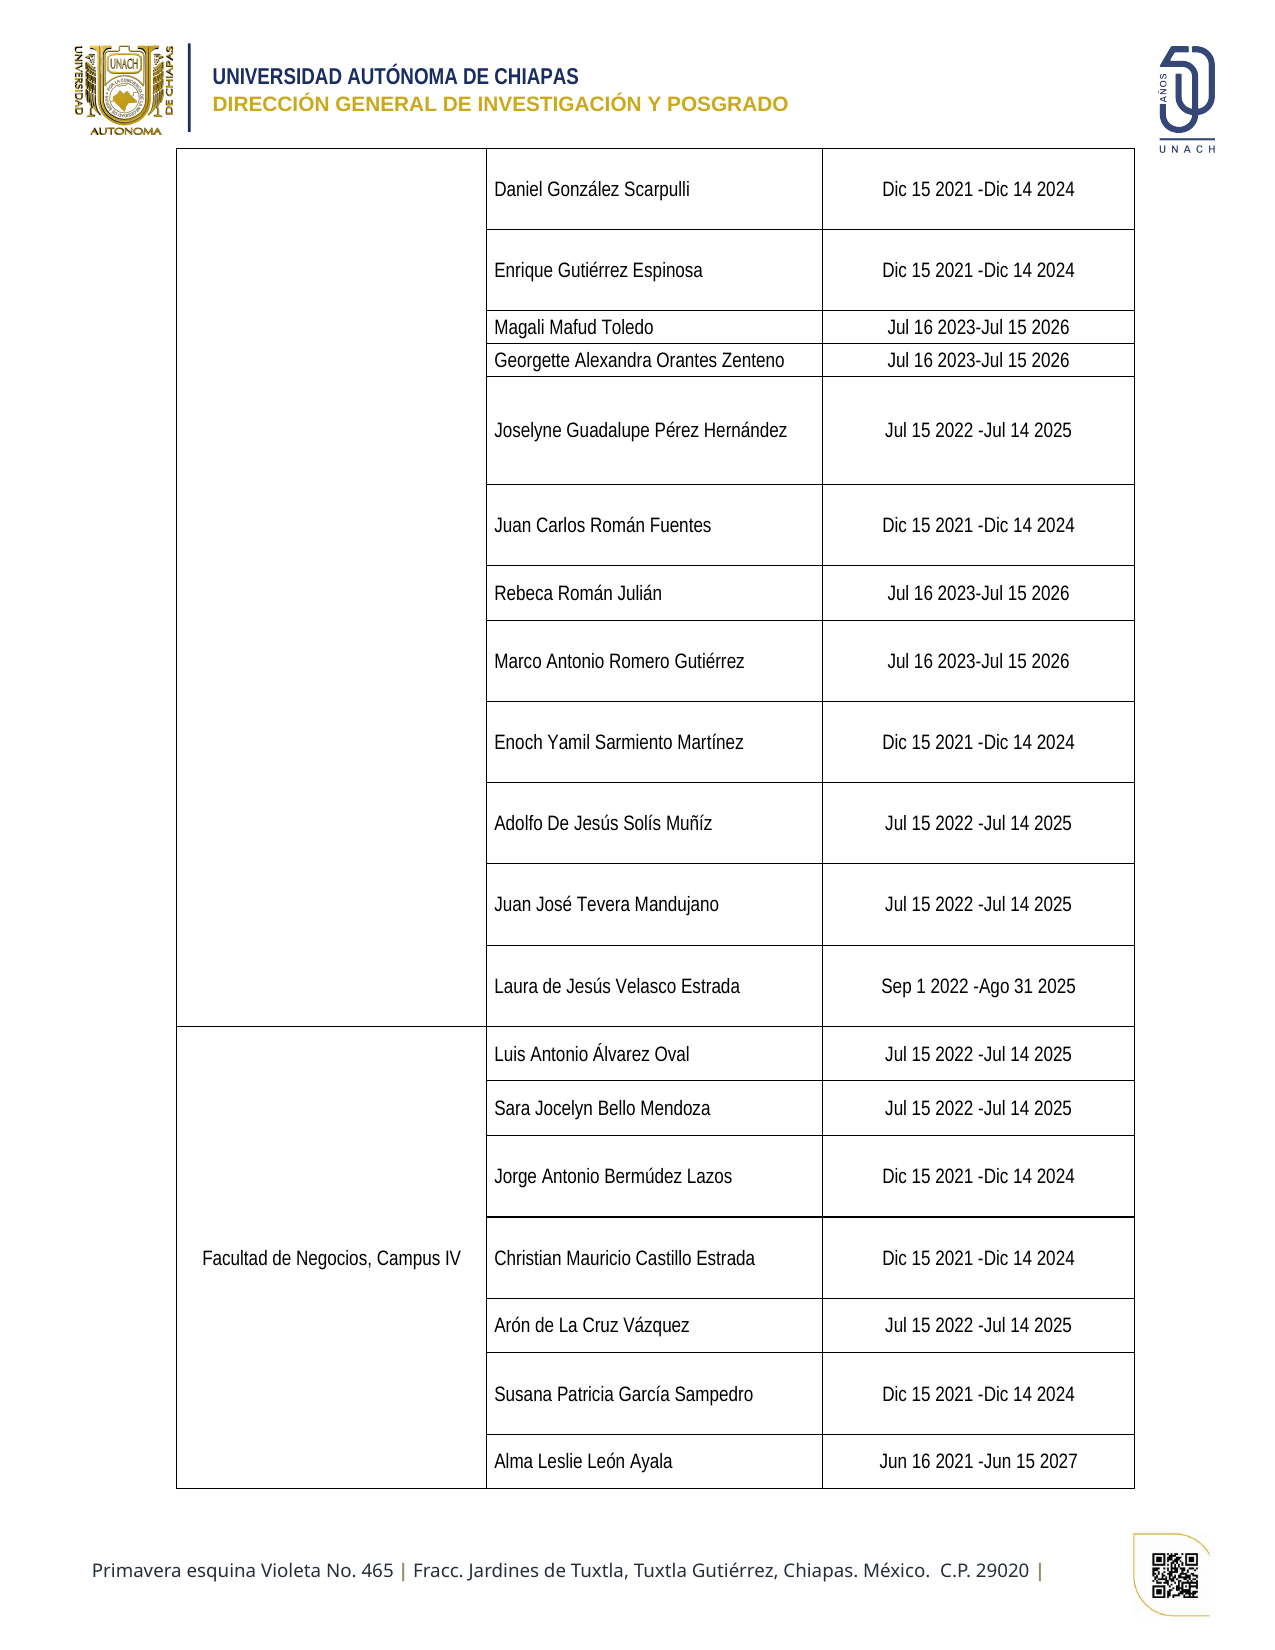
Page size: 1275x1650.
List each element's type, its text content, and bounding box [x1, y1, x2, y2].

table_cell Jul 15 2022 -Jul 14 2025 [823, 864, 1134, 944]
table_cell Juan Carlos Román Fuentes [487, 485, 822, 565]
table_cell Susana Patricia García Sampedro [487, 1353, 822, 1433]
picture [1158, 46, 1215, 153]
table_cell Jul 16 2023-Jul 15 2026 [823, 566, 1134, 619]
table_cell Daniel González Scarpulli [487, 149, 822, 229]
table_cell Enrique Gutiérrez Espinosa [487, 230, 822, 310]
table_cell Sara Jocelyn Bello Mendoza [487, 1081, 822, 1135]
table_cell Juan José Tevera Mandujano [487, 864, 822, 944]
table_cell Jun 16 2021 -Jun 15 2027 [823, 1435, 1134, 1488]
table_cell Magali Mafud Toledo [487, 311, 822, 343]
table_cell Dic 15 2021 -Dic 14 2024 [823, 1136, 1134, 1216]
table_cell Jul 15 2022 -Jul 14 2025 [823, 783, 1134, 863]
table_cell Jul 16 2023-Jul 15 2026 [823, 311, 1134, 343]
table_cell Luis Antonio Álvarez Oval [487, 1027, 822, 1080]
table_cell Marco Antonio Romero Gutiérrez [487, 621, 822, 701]
table_cell Dic 15 2021 -Dic 14 2024 [823, 485, 1134, 565]
table_cell Georgette Alexandra Orantes Zenteno [487, 344, 822, 376]
table_cell Dic 15 2021 -Dic 14 2024 [823, 702, 1134, 782]
table_cell Dic 15 2021 -Dic 14 2024 [823, 230, 1134, 310]
picture [1131, 1533, 1210, 1615]
table_cell Sep 1 2022 -Ago 31 2025 [823, 946, 1134, 1026]
table_cell Facultad de Negocios, Campus IV [177, 1027, 486, 1488]
picture [74, 43, 175, 137]
table_cell Adolfo De Jesús Solís Muñíz [487, 783, 822, 863]
table_cell Dic 15 2021 -Dic 14 2024 [823, 149, 1134, 229]
table_cell Jul 16 2023-Jul 15 2026 [823, 621, 1134, 701]
table_cell Arón de La Cruz Vázquez [487, 1299, 822, 1352]
table_cell Dic 15 2021 -Dic 14 2024 [823, 1353, 1134, 1433]
table_cell Jul 15 2022 -Jul 14 2025 [823, 377, 1134, 483]
table_cell Alma Leslie León Ayala [487, 1435, 822, 1488]
table_cell Jorge Antonio Bermúdez Lazos [487, 1136, 822, 1216]
table_cell Jul 16 2023-Jul 15 2026 [823, 344, 1134, 376]
table_cell Jul 15 2022 -Jul 14 2025 [823, 1299, 1134, 1352]
table_cell Christian Mauricio Castillo Estrada [487, 1218, 822, 1298]
table_cell Enoch Yamil Sarmiento Martínez [487, 702, 822, 782]
table_cell Rebeca Román Julián [487, 566, 822, 619]
table_cell Jul 15 2022 -Jul 14 2025 [823, 1027, 1134, 1080]
table_cell Laura de Jesús Velasco Estrada [487, 946, 822, 1026]
table_cell Dic 15 2021 -Dic 14 2024 [823, 1218, 1134, 1298]
table_cell Jul 15 2022 -Jul 14 2025 [823, 1081, 1134, 1135]
table_cell Joselyne Guadalupe Pérez Hernández [487, 377, 822, 483]
